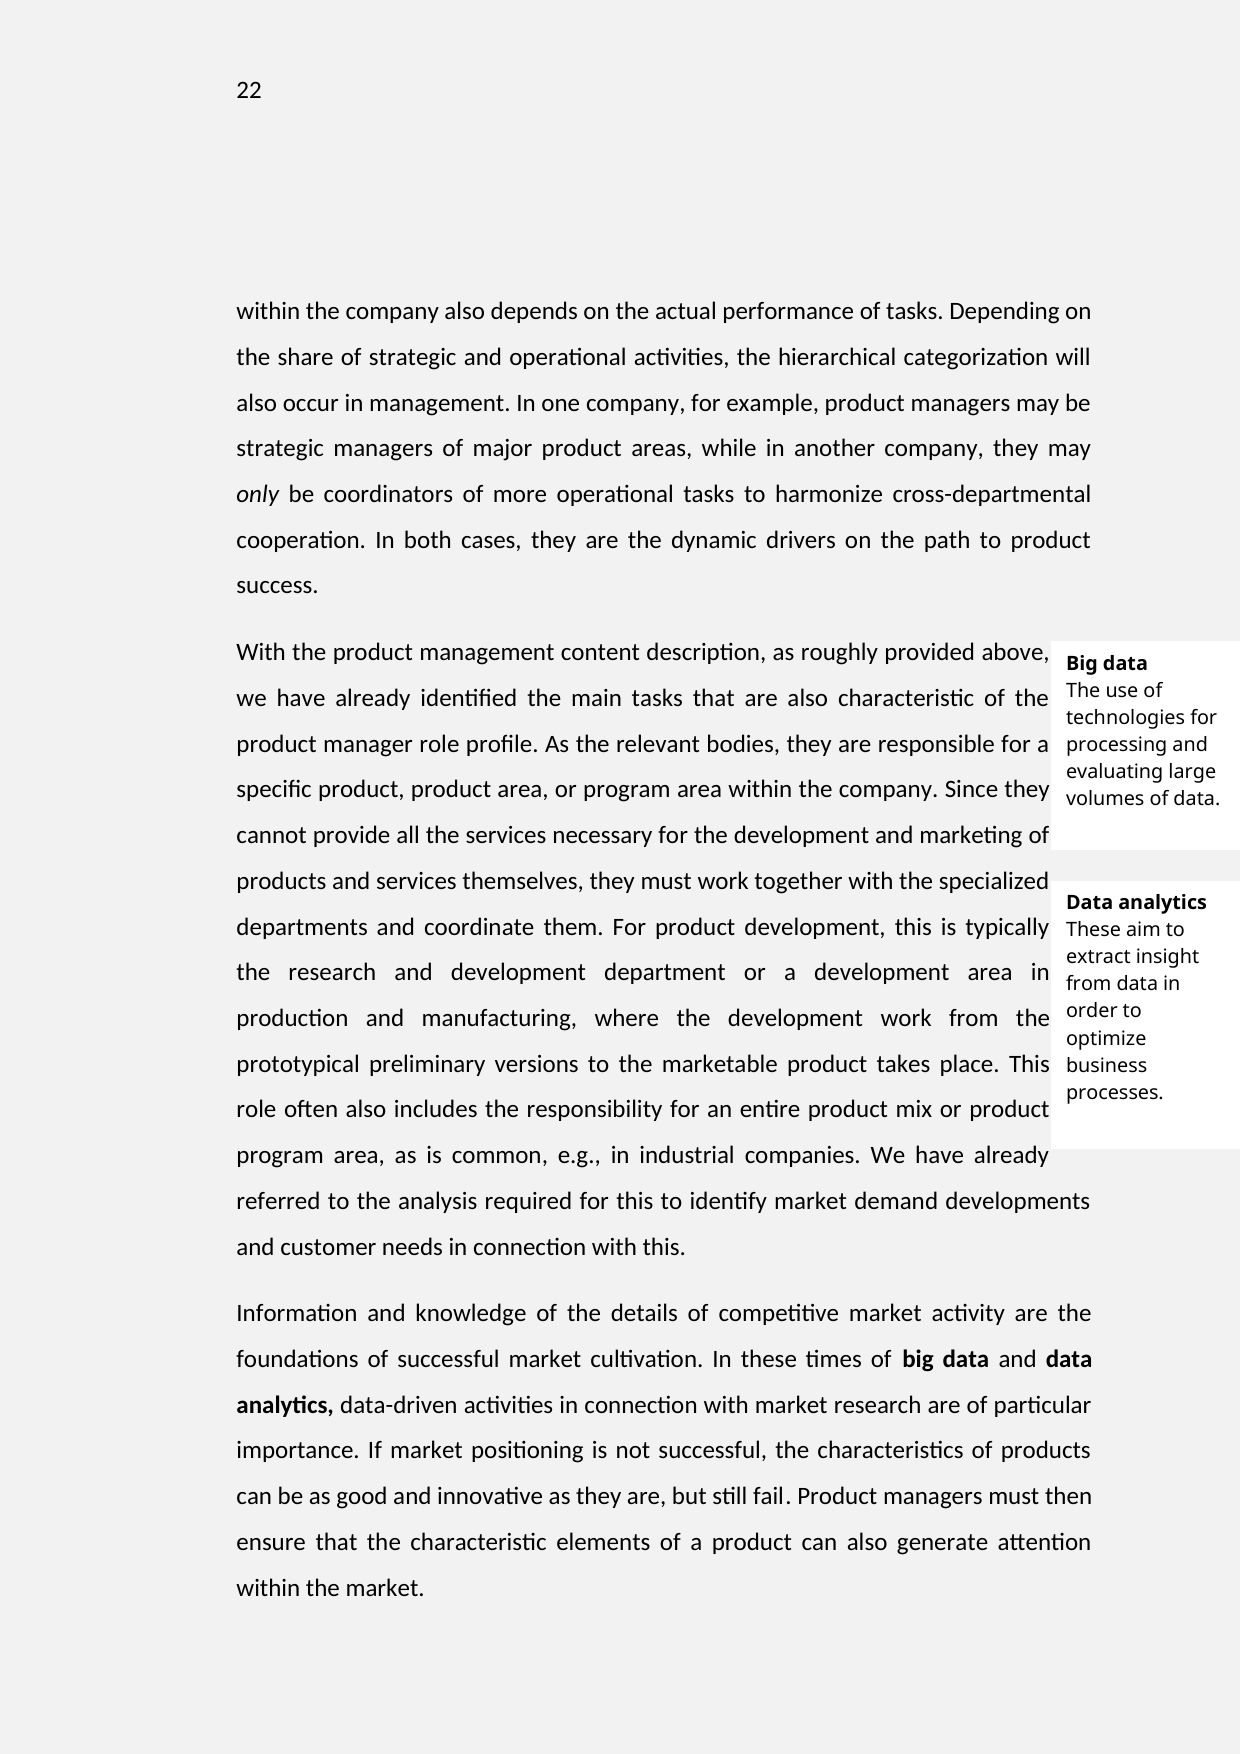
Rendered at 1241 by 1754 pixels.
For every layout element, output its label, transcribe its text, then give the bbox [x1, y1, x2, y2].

text Information and knowledge of the details of competitive market activity are the foundations of successful market cultivation. In these times of big data and data analytics, data-driven activities in connection with market research are of particular importance. If market positioning is not successful, the characteristics of products can be as good and innovative as they are, but still fail. Product managers must then ensure that the characteristic elements of a product can also generate attention within the market. [236, 1297, 1092, 1602]
text With the product management content description, as roughly provided above, we have already identified the main tasks that are also characteristic of the product manager role profile. As the relevant bodies, they are responsible for a specific product, product area, or program area within the company. Since they cannot provide all the services necessary for the development and marketing of products and services themselves, they must work together with the specialized departments and coordinate them. For product development, this is typically the research and development department or a development area in production and manufacturing, where the development work from the prototypical preliminary versions to the marketable product takes place. This role often also includes the responsibility for an entire product mix or product program area, as is common, e.g., in industrial companies. We have already referred to the analysis required for this to identify market demand developments and customer needs in connection with this. [236, 636, 1092, 1261]
